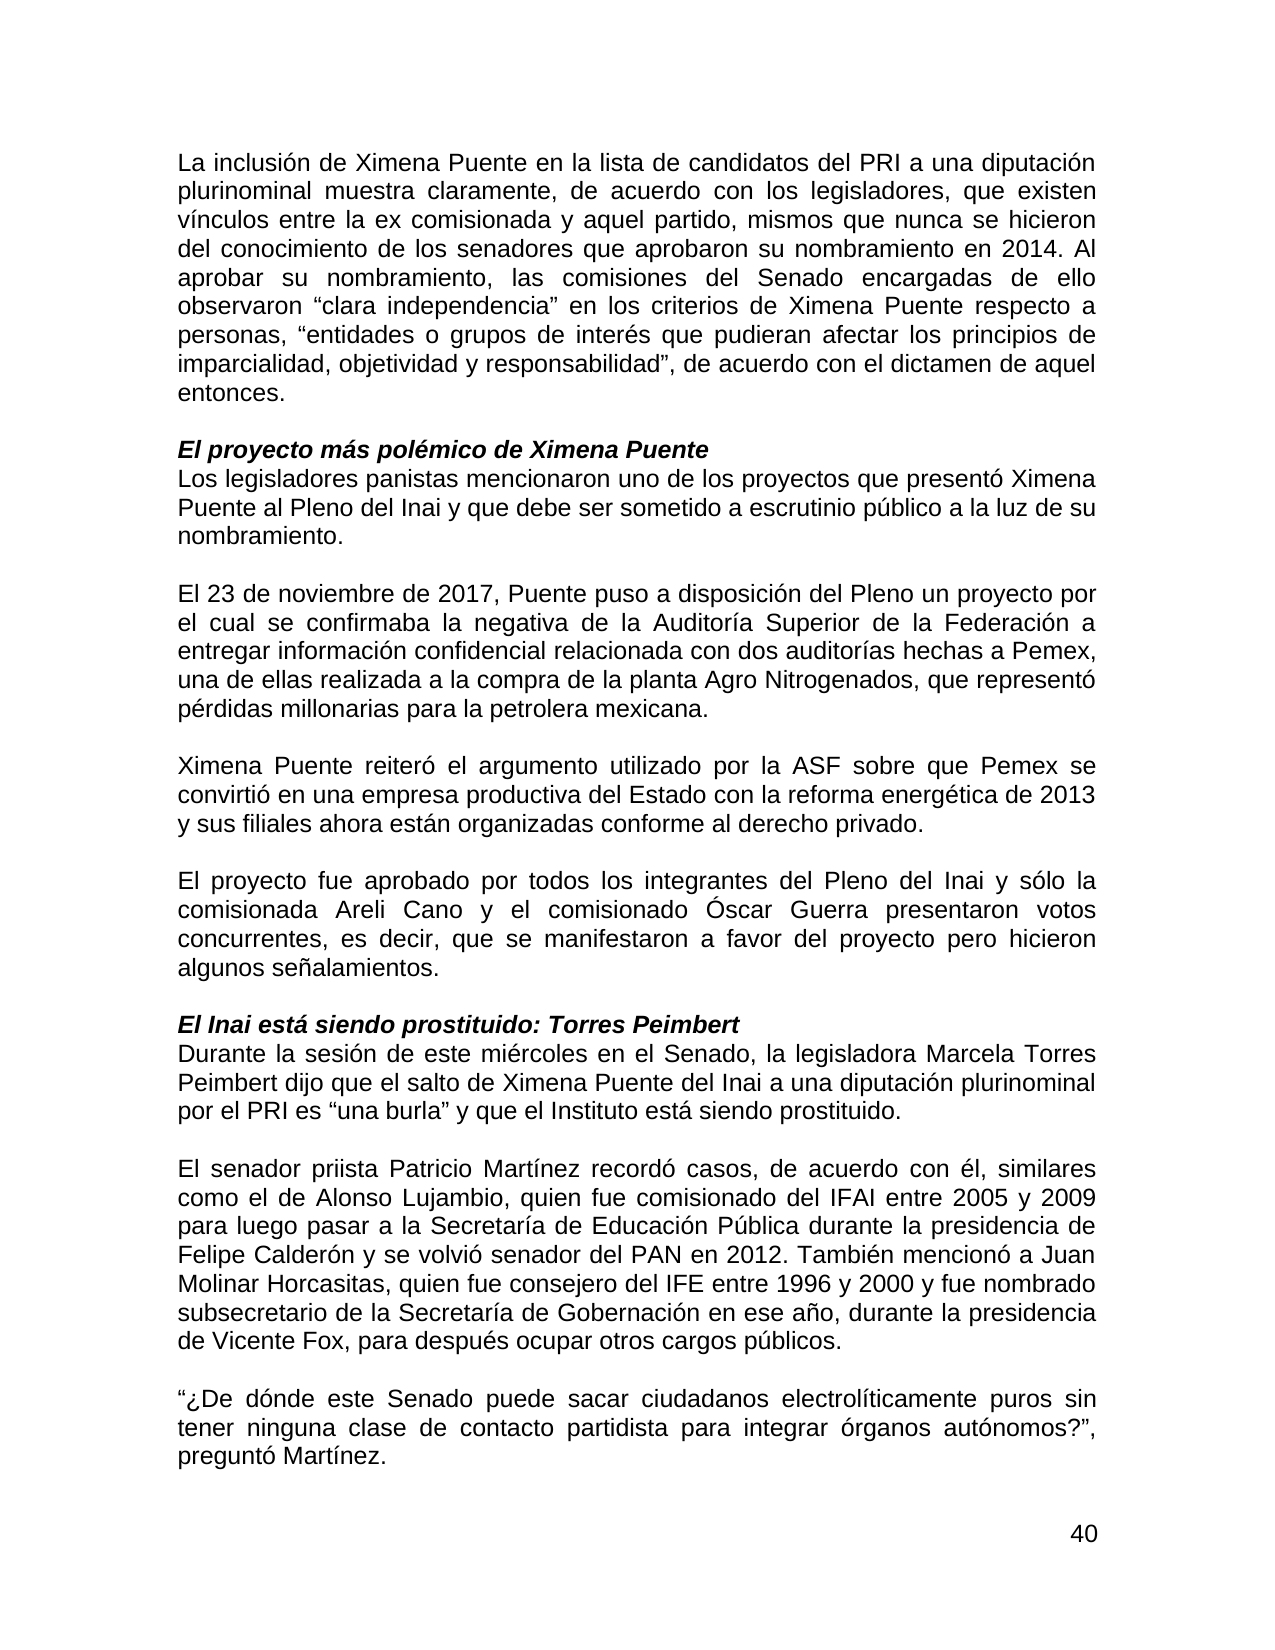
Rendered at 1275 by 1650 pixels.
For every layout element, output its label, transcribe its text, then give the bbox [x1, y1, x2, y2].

text Los legisladores panistas mencionaron uno de los proyectos que presentó Ximena Puente al Pleno del Inai y que debe ser sometido a escrutinio público a la luz de su nombramiento. [177, 464, 1098, 550]
text El proyecto más polémico de Ximena Puente [177, 435, 1098, 464]
text Ximena Puente reiteró el argumento utilizado por la ASF sobre que Pemex se convirtió en una empresa productiva del Estado con la reforma energética de 2013 y sus filiales ahora están organizadas conforme al derecho privado. [177, 751, 1098, 838]
text El proyecto fue aprobado por todos los integrantes del Pleno del Inai y sólo la comisionada Areli Cano y el comisionado Óscar Guerra presentaron votos concurrentes, es decir, que se manifestaron a favor del proyecto pero hicieron algunos señalamientos. [177, 866, 1098, 981]
text El 23 de noviembre de 2017, Puente puso a disposición del Pleno un proyecto por el cual se confirmaba la negativa de la Auditoría Superior de la Federación a entregar información confidencial relacionada con dos auditorías hechas a Pemex, una de ellas realizada a la compra de la planta Agro Nitrogenados, que representó pérdidas millonarias para la petrolera mexicana. [177, 579, 1098, 723]
text “¿De dónde este Senado puede sacar ciudadanos electrolíticamente puros sin tener ninguna clase de contacto partidista para integrar órganos autónomos?”, preguntó Martínez. [177, 1384, 1098, 1470]
text La inclusión de Ximena Puente en la lista de candidatos del PRI a una diputación plurinominal muestra claramente, de acuerdo con los legisladores, que existen vínculos entre la ex comisionada y aquel partido, mismos que nunca se hicieron del conocimiento de los senadores que aprobaron su nombramiento en 2014. Al aprobar su nombramiento, las comisiones del Senado encargadas de ello observaron “clara independencia” en los criterios de Ximena Puente respecto a personas, “entidades o grupos de interés que pudieran afectar los principios de imparcialidad, objetividad y responsabilidad”, de acuerdo con el dictamen de aquel entonces. [177, 148, 1098, 406]
text El Inai está siendo prostituido: Torres Peimbert [177, 1010, 1098, 1039]
text El senador priista Patricio Martínez recordó casos, de acuerdo con él, similares como el de Alonso Lujambio, quien fue comisionado del IFAI entre 2005 y 2009 para luego pasar a la Secretaría de Educación Pública durante la presidencia de Felipe Calderón y se volvió senador del PAN en 2012. También mencionó a Juan Molinar Horcasitas, quien fue consejero del IFE entre 1996 y 2000 y fue nombrado subsecretario de la Secretaría de Gobernación en ese año, durante la presidencia de Vicente Fox, para después ocupar otros cargos públicos. [177, 1154, 1098, 1355]
text Durante la sesión de este miércoles en el Senado, la legisladora Marcela Torres Peimbert dijo que el salto de Ximena Puente del Inai a una diputación plurinominal por el PRI es “una burla” y que el Instituto está siendo prostituido. [177, 1039, 1098, 1125]
